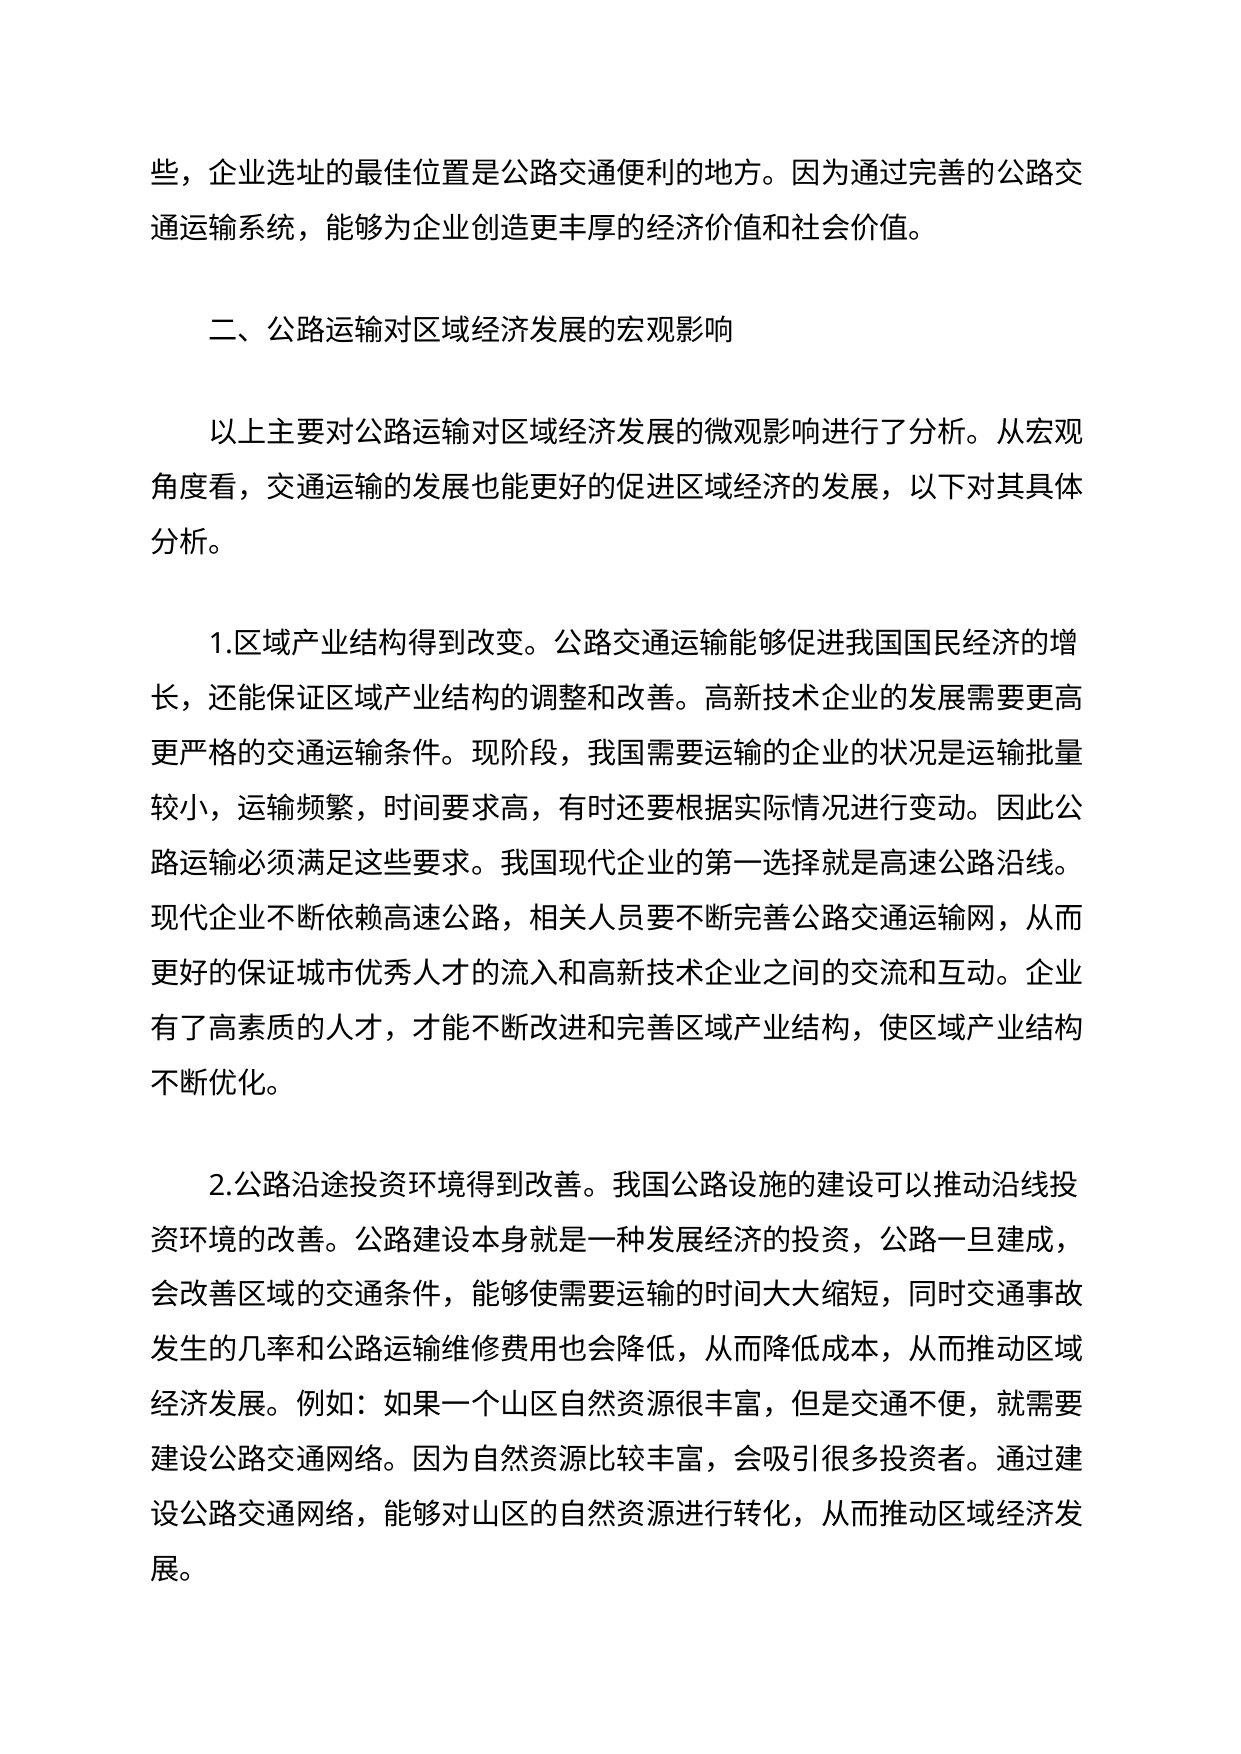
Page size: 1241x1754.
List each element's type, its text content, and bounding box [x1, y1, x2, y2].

text 二、公路运输对区域经济发展的宏观影响 [150, 307, 1090, 349]
text 以上主要对公路运输对区域经济发展的微观影响进行了分析。从宏观角度看，交通运输的发展也能更好的促进区域经济的发展，以下对其具体分析。 [150, 408, 1090, 561]
text 1.区域产业结构得到改变。公路交通运输能够促进我国国民经济的增长，还能保证区域产业结构的调整和改善。高新技术企业的发展需要更高更严格的交通运输条件。现阶段，我国需要运输的企业的状况是运输批量较小，运输频繁，时间要求高，有时还要根据实际情况进行变动。因此公路运输必须满足这些要求。我国现代企业的第一选择就是高速公路沿线。现代企业不断依赖高速公路，相关人员要不断完善公路交通运输网，从而更好的保证城市优秀人才的流入和高新技术企业之间的交流和互动。企业有了高素质的人才，才能不断改进和完善区域产业结构，使区域产业结构不断优化。 [150, 620, 1090, 1102]
text 2.公路沿途投资环境得到改善。我国公路设施的建设可以推动沿线投资环境的改善。公路建设本身就是一种发展经济的投资，公路一旦建成，会改善区域的交通条件，能够使需要运输的时间大大缩短，同时交通事故发生的几率和公路运输维修费用也会降低，从而降低成本，从而推动区域经济发展。例如：如果一个山区自然资源很丰富，但是交通不便，就需要建设公路交通网络。因为自然资源比较丰富，会吸引很多投资者。通过建设公路交通网络，能够对山区的自然资源进行转化，从而推动区域经济发展。 [150, 1161, 1090, 1588]
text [150, 150, 1090, 247]
